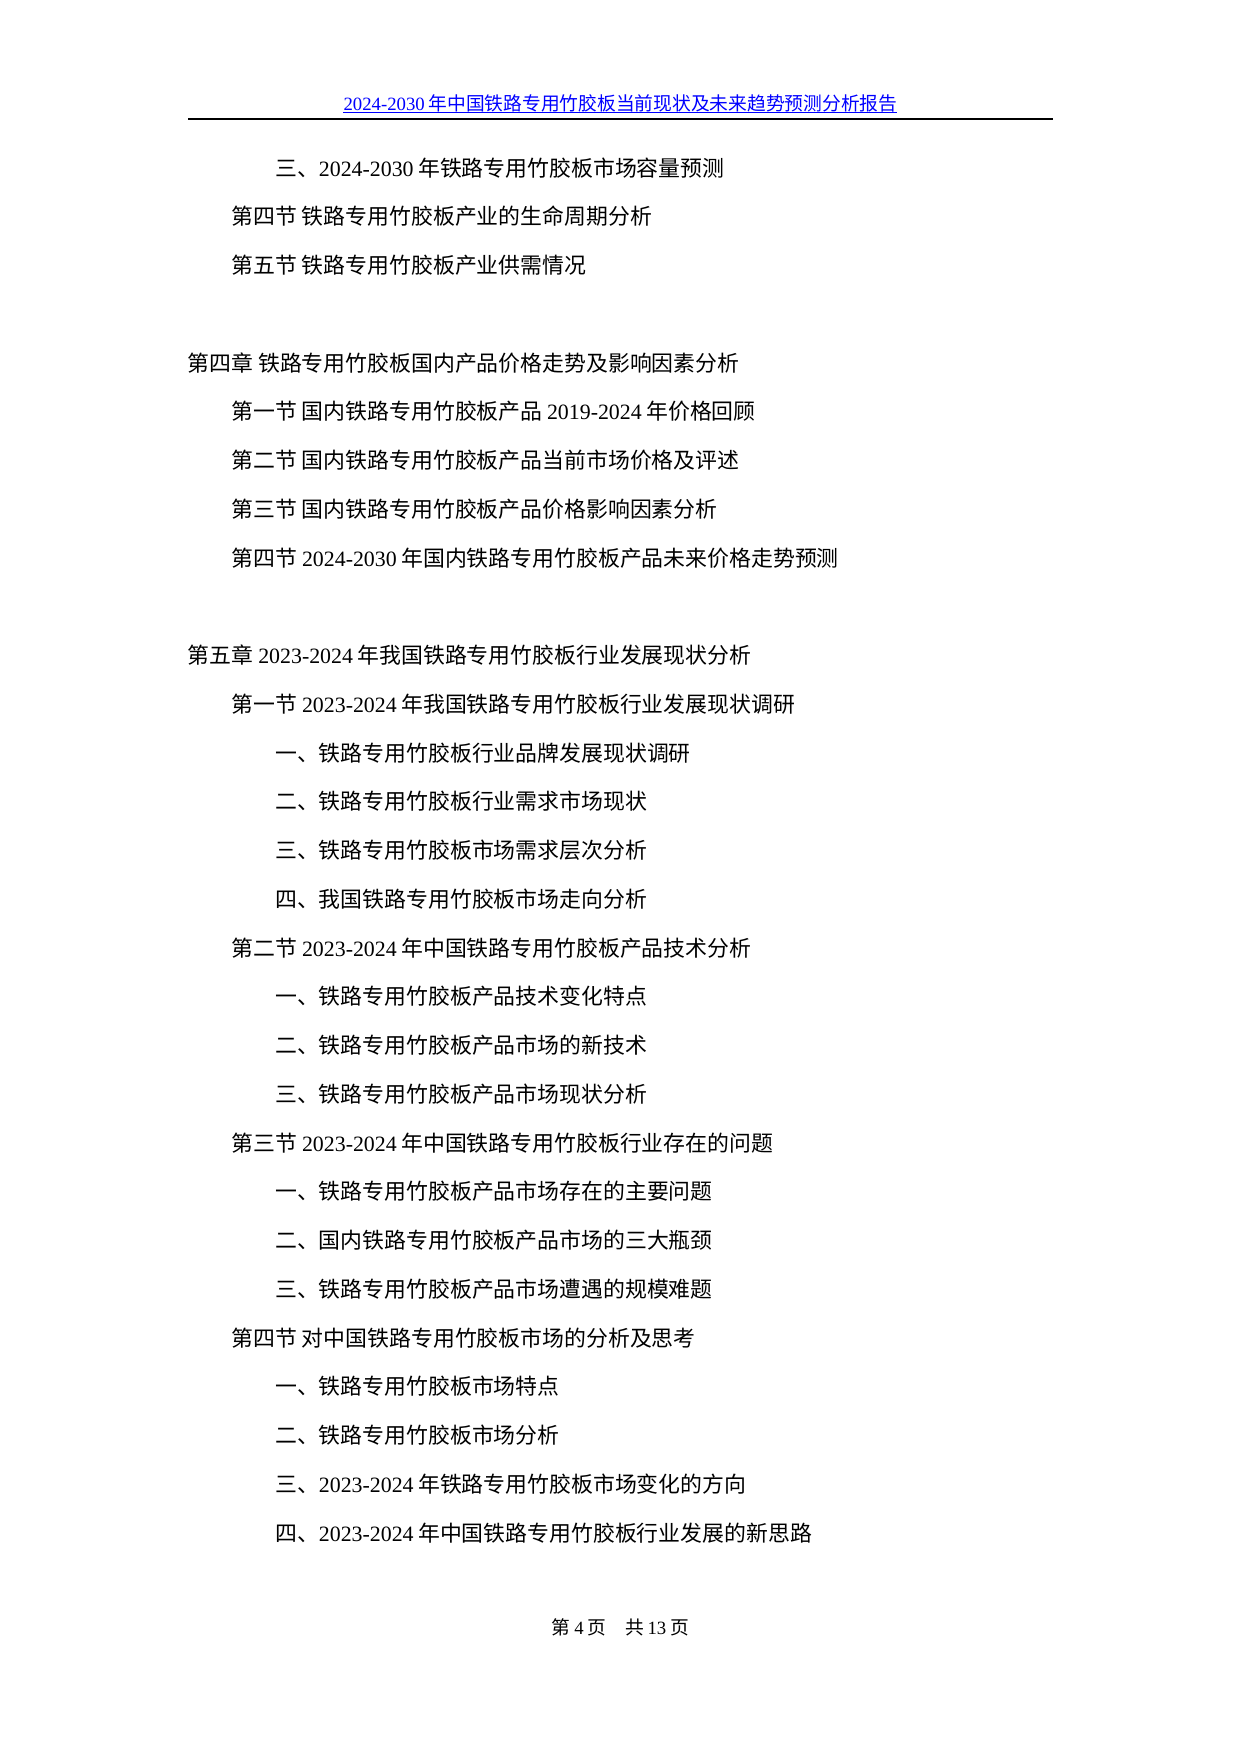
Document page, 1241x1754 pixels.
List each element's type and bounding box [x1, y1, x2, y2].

text [187, 150, 1053, 1548]
